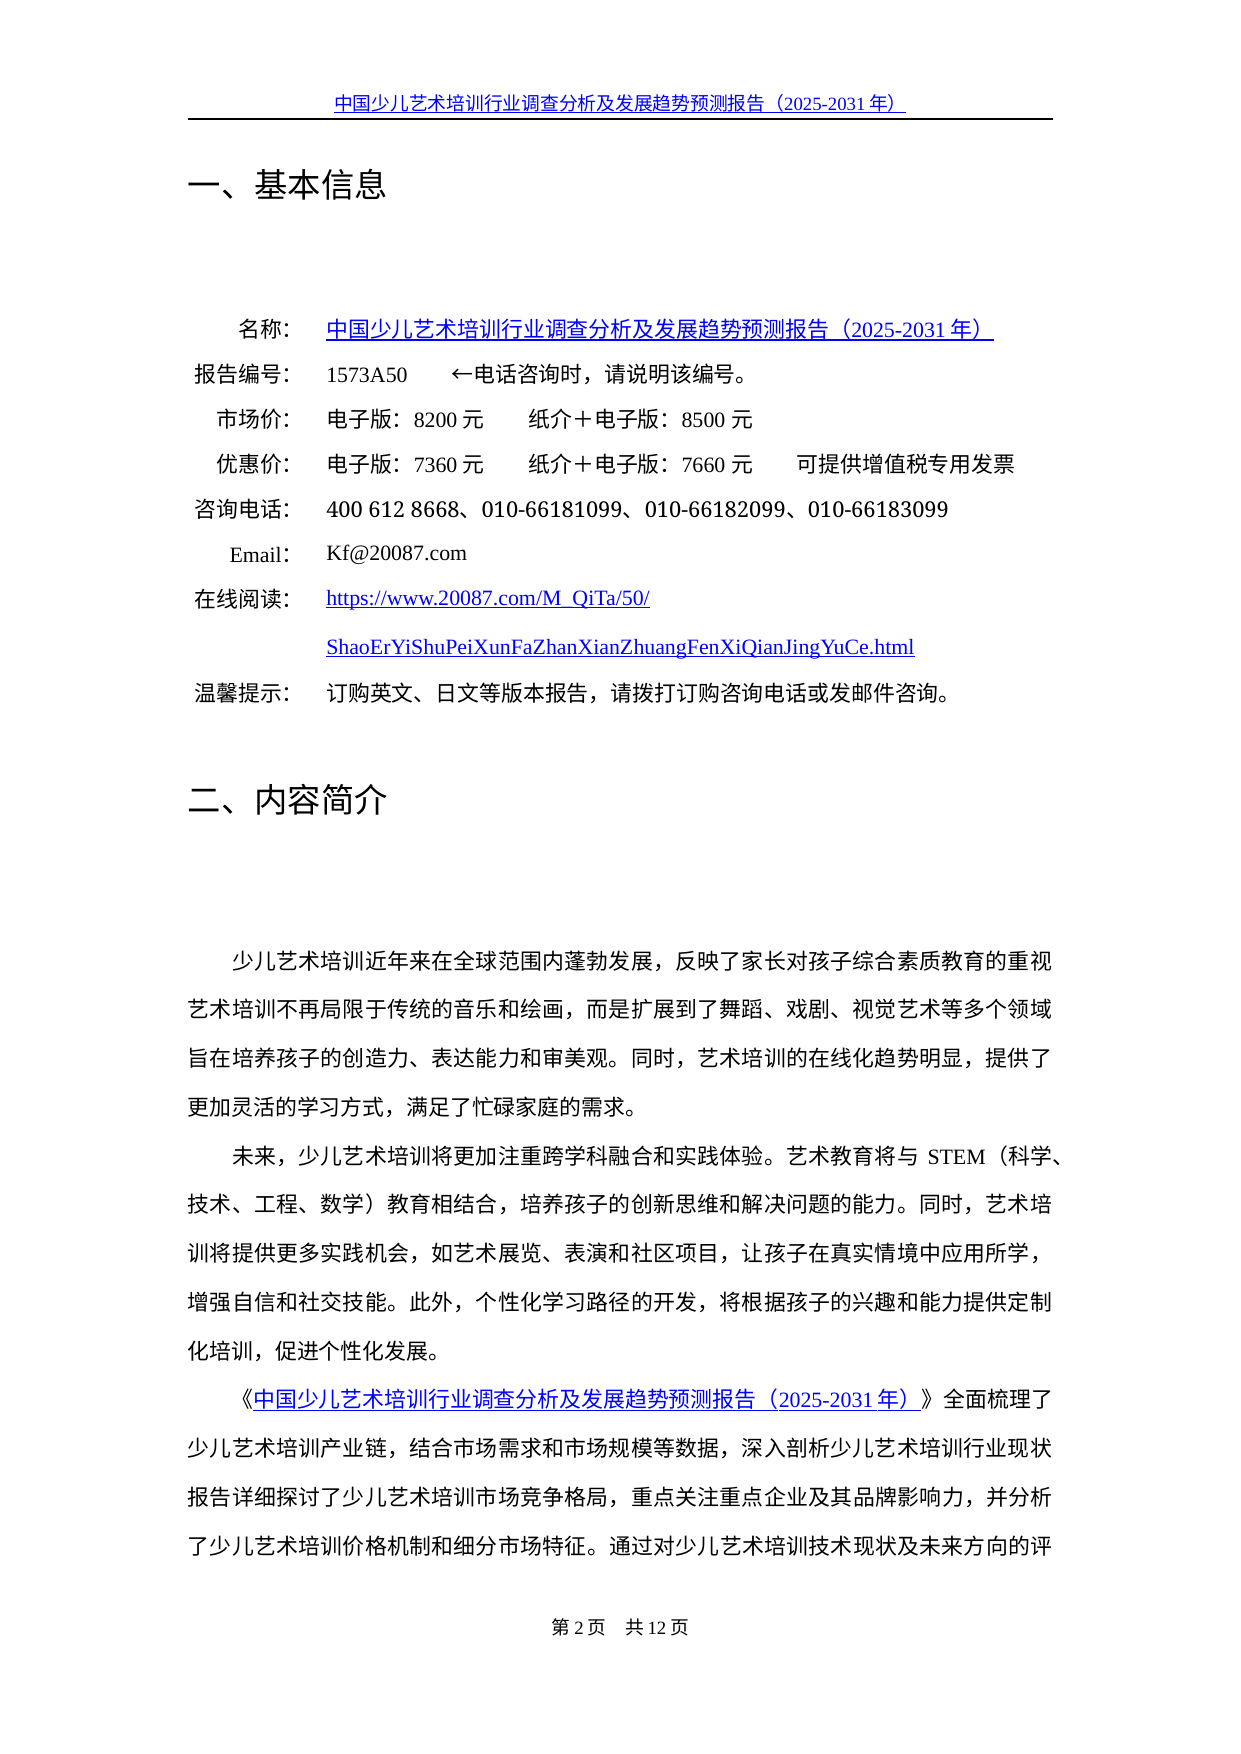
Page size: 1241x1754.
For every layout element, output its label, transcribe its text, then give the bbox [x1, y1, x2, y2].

table_cell 咨询电话： [167, 492, 315, 537]
table_cell 1573A50 ←电话咨询时，请说明该编号。 [315, 357, 1073, 402]
table_header 中国少儿艺术培训行业调查分析及发展趋势预测报告（2025-2031年） [315, 312, 1073, 357]
table_cell 温馨提示： [167, 675, 315, 720]
table_cell Email： [167, 537, 315, 582]
table_cell 电子版：7360 元 纸介＋电子版：7660 元 可提供增值税专用发票 [315, 447, 1073, 492]
table_cell 在线阅读： [167, 582, 315, 675]
table_header 名称： [167, 312, 315, 357]
table_cell 电子版：8200 元 纸介＋电子版：8500 元 [315, 402, 1073, 447]
title 二、内容简介 [187, 766, 1053, 831]
table_cell Kf@20087.com [315, 537, 1073, 582]
table_cell 订购英文、日文等版本报告，请拨打订购咨询电话或发邮件咨询。 [315, 675, 1073, 720]
title 一、基本信息 [187, 150, 1053, 215]
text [187, 943, 1053, 1561]
table_cell 市场价： [167, 402, 315, 447]
table_cell 报告编号： [167, 357, 315, 402]
table_cell [315, 582, 1073, 675]
table_cell 优惠价： [167, 447, 315, 492]
table_cell 400 612 8668、010-66181099、010-66182099、010-66183099 [315, 492, 1073, 537]
